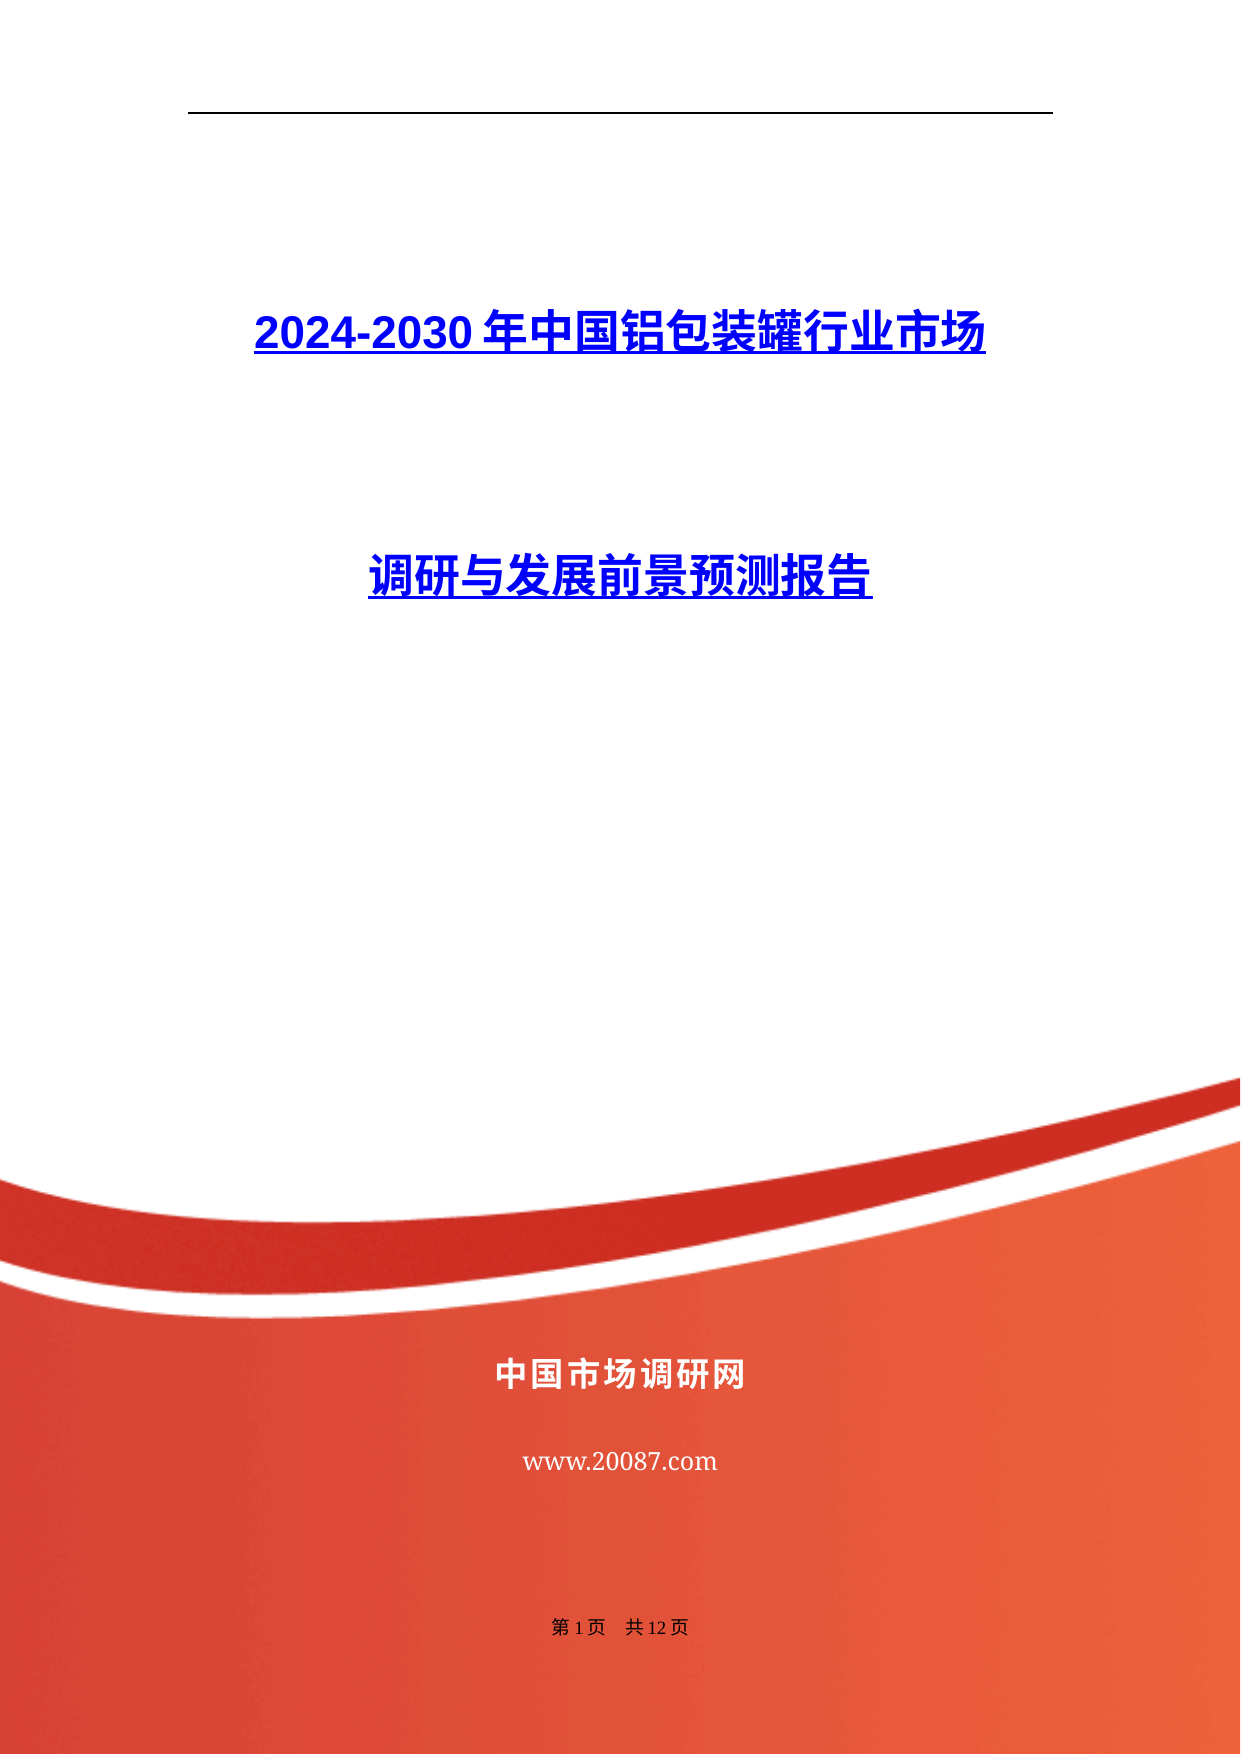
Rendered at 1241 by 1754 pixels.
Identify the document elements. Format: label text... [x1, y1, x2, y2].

text www.20087.com [187, 1428, 1053, 1493]
table_header 2024-2030年中国铝包装罐行业市场调研与发展前景预测报告 [188, 207, 1053, 773]
subtitle 中国市场调研网 [187, 1339, 1053, 1404]
picture [0, 1006, 1241, 1754]
